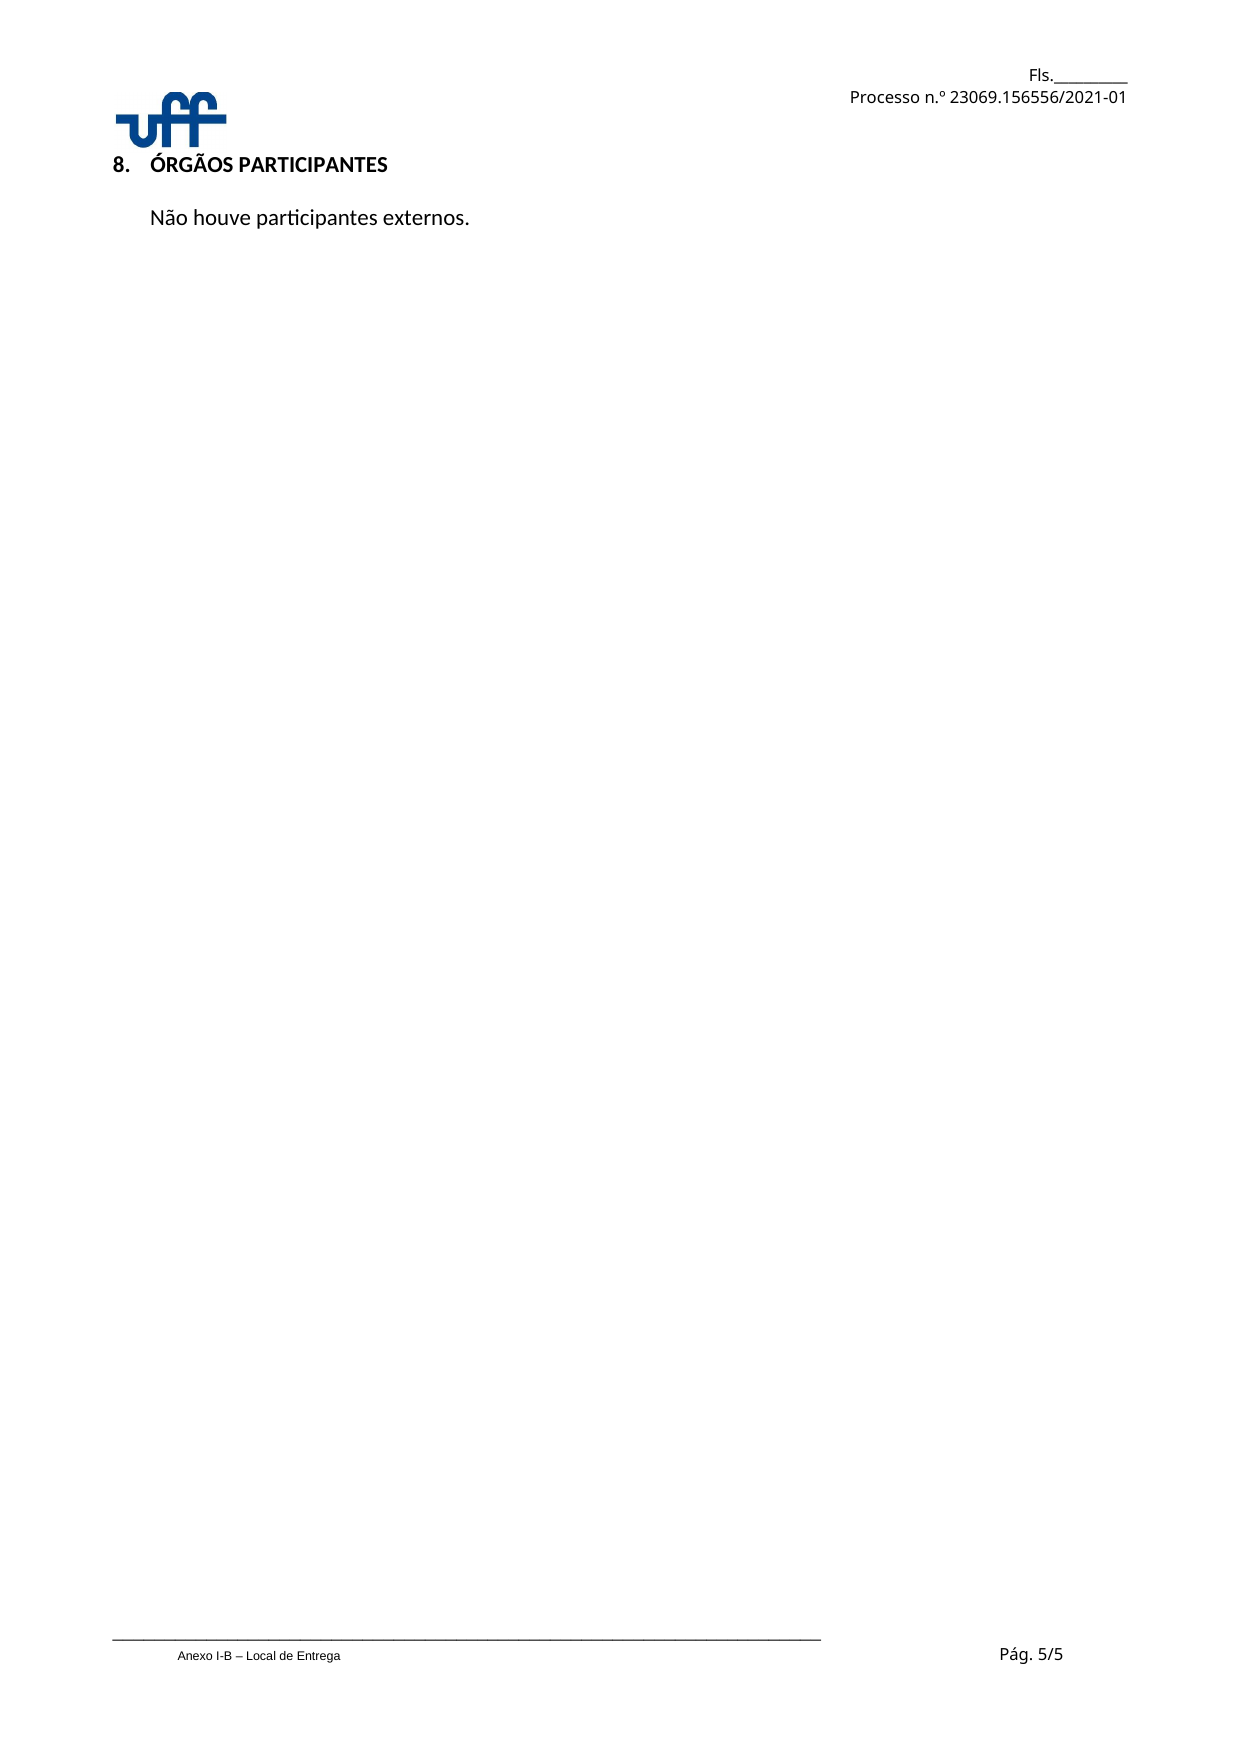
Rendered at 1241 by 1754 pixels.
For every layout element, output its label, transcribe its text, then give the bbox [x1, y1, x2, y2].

picture [114, 92, 227, 150]
list ÓRGÃOS PARTICIPANTES [113, 150, 1128, 178]
text Não houve participantes externos. [150, 203, 1128, 231]
